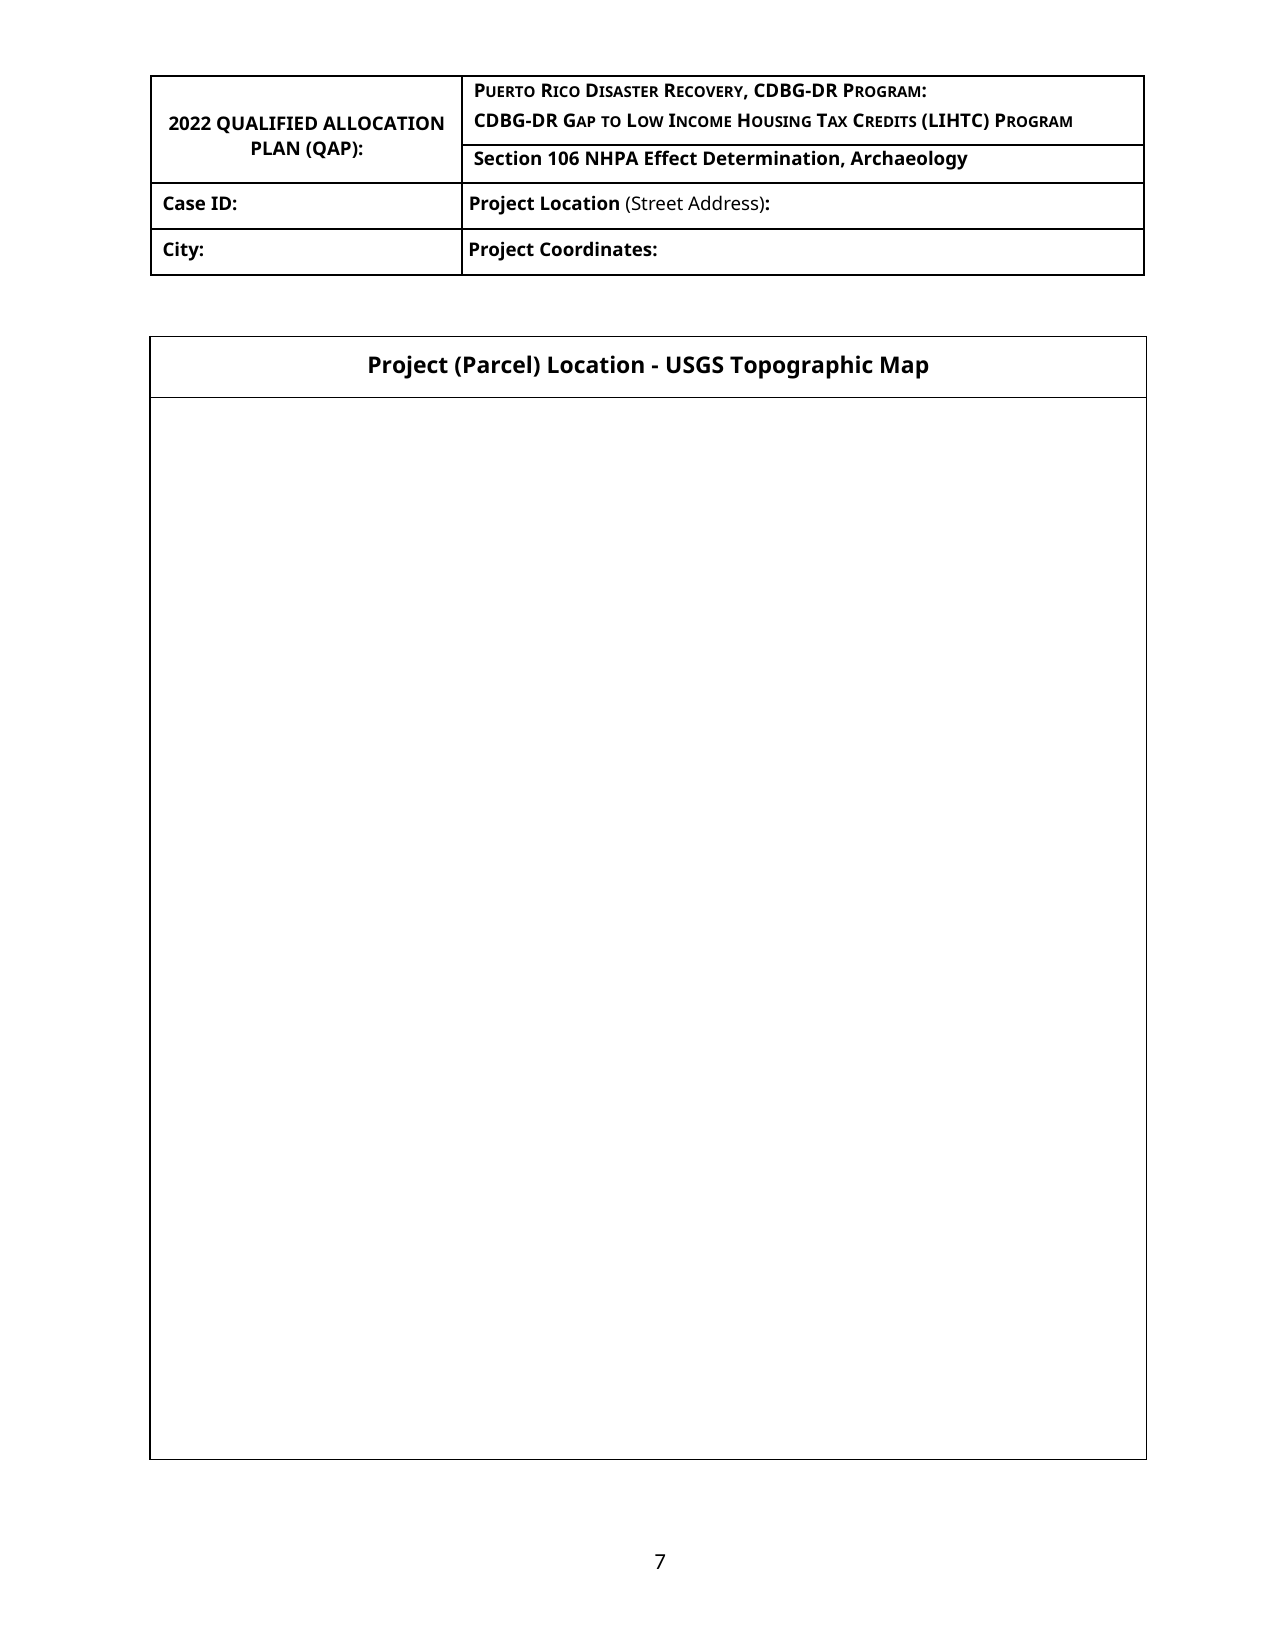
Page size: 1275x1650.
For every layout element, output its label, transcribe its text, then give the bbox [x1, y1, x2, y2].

table_header Project (Parcel) Location - USGS Topographic Map [151, 337, 1146, 397]
table_cell [151, 398, 1146, 1459]
